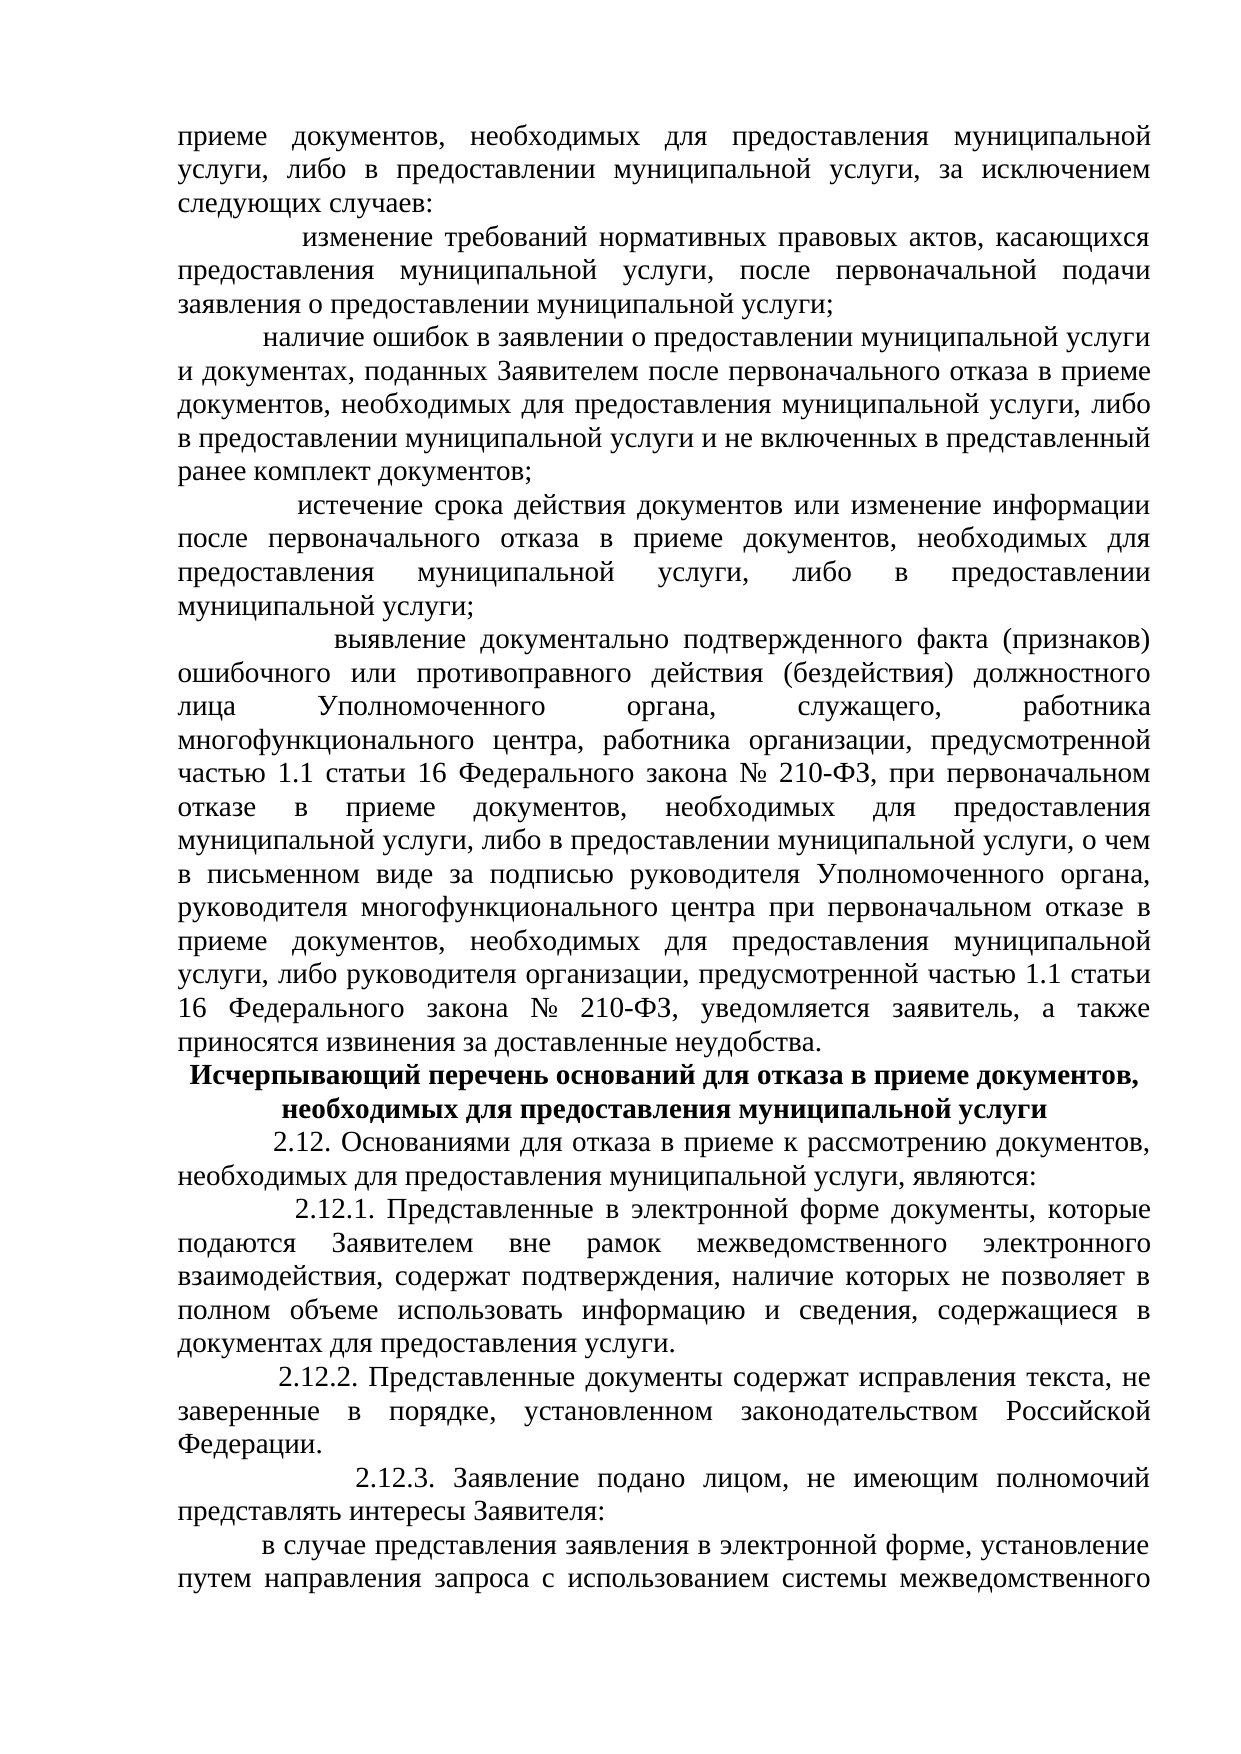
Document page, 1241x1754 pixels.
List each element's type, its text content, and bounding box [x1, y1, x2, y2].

text 2.12.3. Заявление подано лицом, не имеющим полномочий представлять интересы Заявителя: [177, 1460, 1152, 1527]
text 2.12. Основаниями для отказа в приеме к рассмотрению документов, необходимых для предоставления муниципальной услуги, являются: [177, 1124, 1152, 1191]
text 2.12.1. Представленные в электронной форме документы, которые подаются Заявителем вне рамок межведомственного электронного взаимодействия, содержат подтверждения, наличие которых не позволяет в полном объеме использовать информацию и сведения, содержащиеся в документах для предоставления услуги. [177, 1191, 1152, 1359]
text наличие ошибок в заявлении о предоставлении муниципальной услуги и документах, поданных Заявителем после первоначального отказа в приеме документов, необходимых для предоставления муниципальной услуги, либо в предоставлении муниципальной услуги и не включенных в представленный ранее комплект документов; [177, 319, 1152, 487]
text изменение требований нормативных правовых актов, касающихся предоставления муниципальной услуги, после первоначальной подачи заявления о предоставлении муниципальной услуги; [177, 219, 1152, 319]
text истечение срока действия документов или изменение информации после первоначального отказа в приеме документов, необходимых для предоставления муниципальной услуги, либо в предоставлении муниципальной услуги; [177, 487, 1152, 621]
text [177, 118, 1152, 219]
text Исчерпывающий перечень оснований для отказа в приеме документов, необходимых для предоставления муниципальной услуги [177, 1057, 1152, 1124]
text выявление документально подтвержденного факта (признаков) ошибочного или противоправного действия (бездействия) должностного лица Уполномоченного органа, служащего, работника многофункционального центра, работника организации, предусмотренной частью 1.1 статьи 16 Федерального закона № 210-ФЗ, при первоначальном отказе в приеме документов, необходимых для предоставления муниципальной услуги, либо в предоставлении муниципальной услуги, о чем в письменном виде за подписью руководителя Уполномоченного органа, руководителя многофункционального центра при первоначальном отказе в приеме документов, необходимых для предоставления муниципальной услуги, либо руководителя организации, предусмотренной частью 1.1 статьи 16 Федерального закона № 210-ФЗ, уведомляется заявитель, а также приносятся извинения за доставленные неудобства. [177, 621, 1152, 1057]
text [177, 1527, 1152, 1594]
text 2.12.2. Представленные документы содержат исправления текста, не заверенные в порядке, установленном законодательством Российской Федерации. [177, 1359, 1152, 1460]
